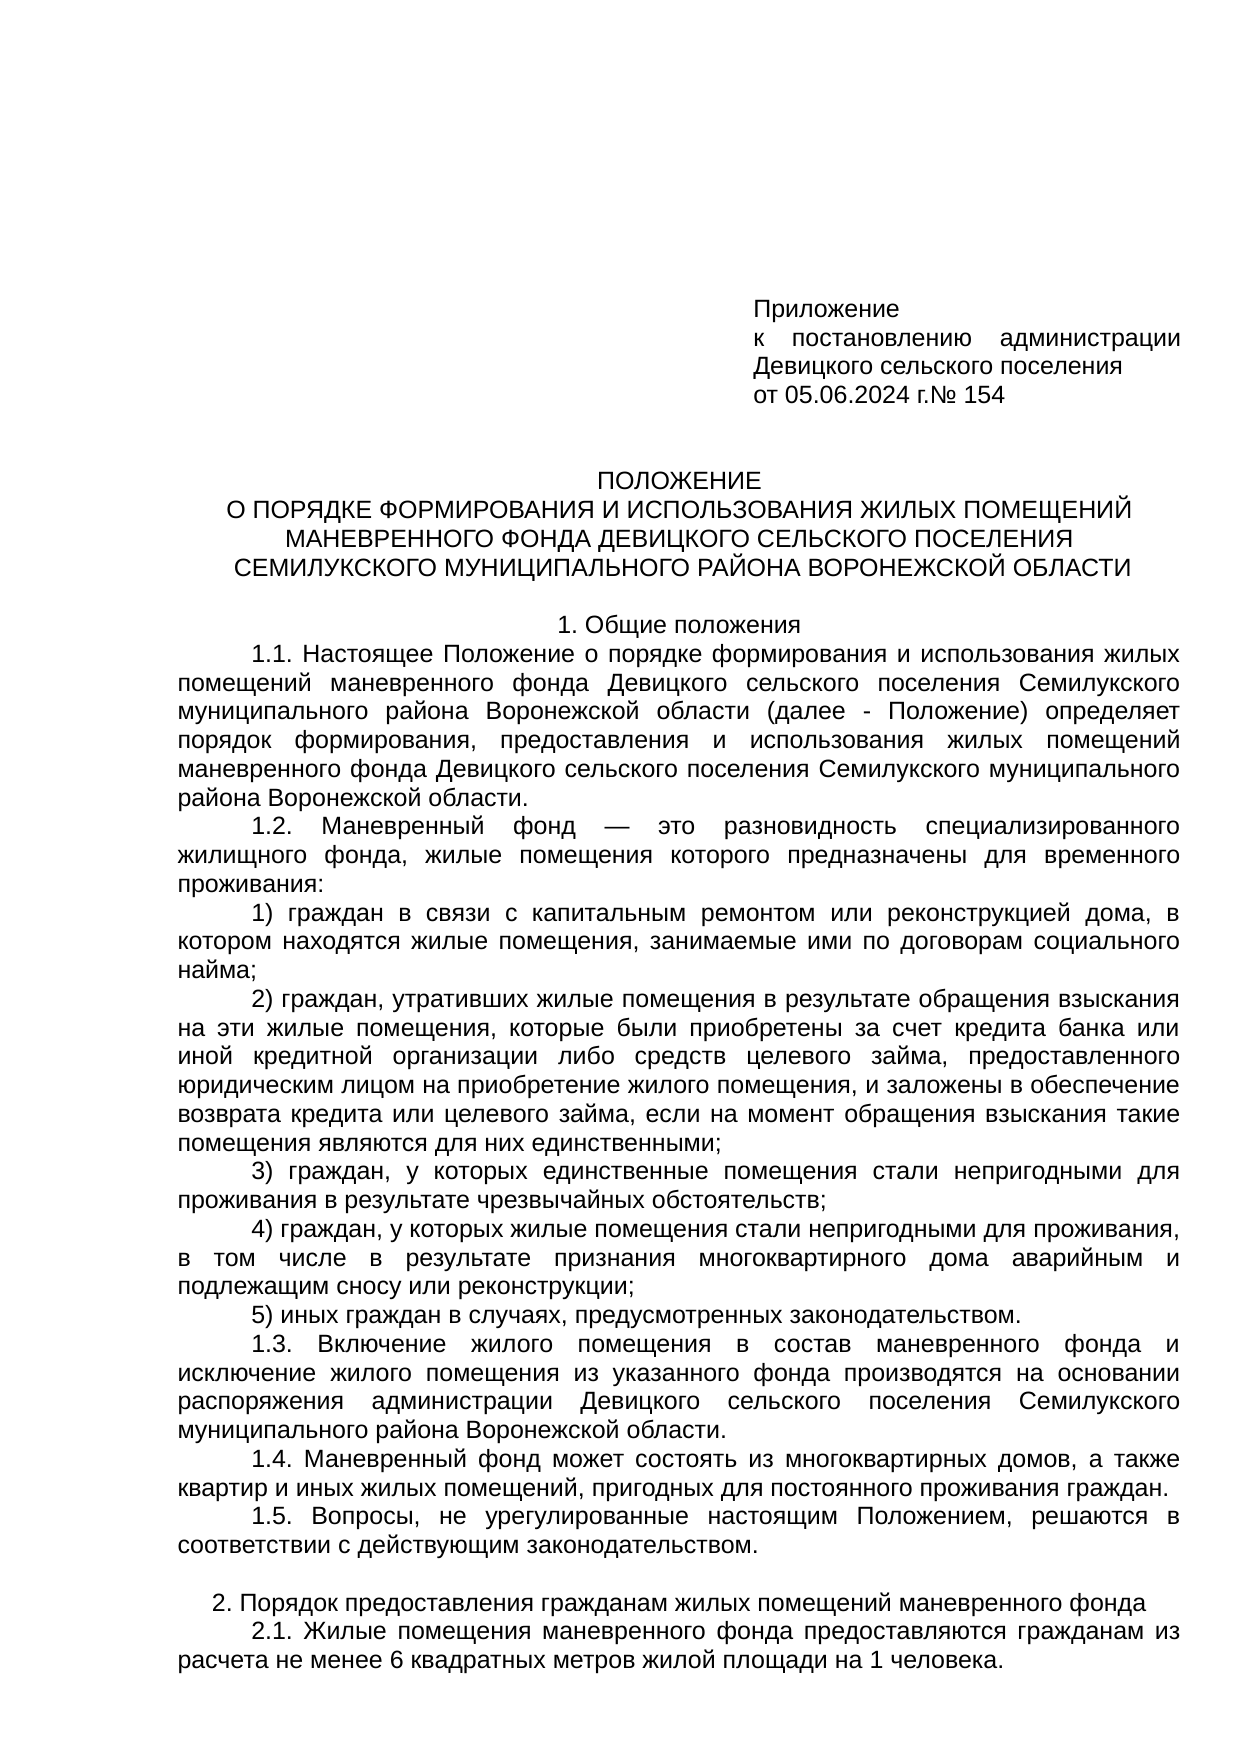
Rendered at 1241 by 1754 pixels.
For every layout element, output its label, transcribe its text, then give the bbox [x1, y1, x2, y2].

text 1.2. Маневренный фонд — это разновидность специализированного жилищного фонда, жилые помещения которого предназначены для временного проживания: [177, 811, 1181, 897]
text 1.5. Вопросы, не урегулированные настоящим Положением, решаются в соответствии с действующим законодательством. [177, 1501, 1181, 1559]
text 4) граждан, у которых жилые помещения стали непригодными для проживания, в том числе в результате признания многоквартирного дома аварийным и подлежащим сносу или реконструкции; [177, 1214, 1181, 1300]
text ПОЛОЖЕНИЕ [177, 466, 1181, 495]
text Приложение [753, 294, 1181, 322]
text 2) граждан, утративших жилые помещения в результате обращения взыскания на эти жилые помещения, которые были приобретены за счет кредита банка или иной кредитной организации либо средств целевого займа, предоставленного юридическим лицом на приобретение жилого помещения, и заложены в обеспечение возврата кредита или целевого займа, если на момент обращения взыскания такие помещения являются для них единственными; [177, 984, 1181, 1156]
text 2.1. Жилые помещения маневренного фонда предоставляются гражданам из расчета не менее 6 квадратных метров жилой площади на 1 человека. [177, 1616, 1181, 1674]
text 1.3. Включение жилого помещения в состав маневренного фонда и исключение жилого помещения из указанного фонда производятся на основании распоряжения администрации Девицкого сельского поселения Семилукского муниципального района Воронежской области. [177, 1329, 1181, 1444]
text 3) граждан, у которых единственные помещения стали непригодными для проживания в результате чрезвычайных обстоятельств; [177, 1156, 1181, 1214]
text О ПОРЯДКЕ ФОРМИРОВАНИЯ И ИСПОЛЬЗОВАНИЯ ЖИЛЫХ ПОМЕЩЕНИЙ МАНЕВРЕННОГО ФОНДА ДЕВИЦКОГО СЕЛЬСКОГО ПОСЕЛЕНИЯ [177, 495, 1181, 552]
text 2. Порядок предоставления гражданам жилых помещений маневренного фонда [177, 1587, 1181, 1616]
text 1) граждан в связи с капитальным ремонтом или реконструкцией дома, в котором находятся жилые помещения, занимаемые ими по договорам социального найма; [177, 897, 1181, 984]
text СЕМИЛУКСКОГО МУНИЦИПАЛЬНОГО РАЙОНА ВОРОНЕЖСКОЙ ОБЛАСТИ [177, 552, 1181, 581]
text 1. Общие положения [177, 610, 1181, 639]
text 5) иных граждан в случаях, предусмотренных законодательством. [177, 1300, 1181, 1329]
text 1.4. Маневренный фонд может состоять из многоквартирных домов, а также квартир и иных жилых помещений, пригодных для постоянного проживания граждан. [177, 1444, 1181, 1501]
text 1.1. Настоящее Положение о порядке формирования и использования жилых помещений маневренного фонда Девицкого сельского поселения Семилукского муниципального района Воронежской области (далее - Положение) определяет порядок формирования, предоставления и использования жилых помещений маневренного фонда Девицкого сельского поселения Семилукского муниципального района Воронежской области. [177, 639, 1181, 811]
text к постановлению администрации Девицкого сельского поселения [753, 322, 1181, 380]
text от 05.06.2024 г.№ 154 [753, 380, 1181, 409]
